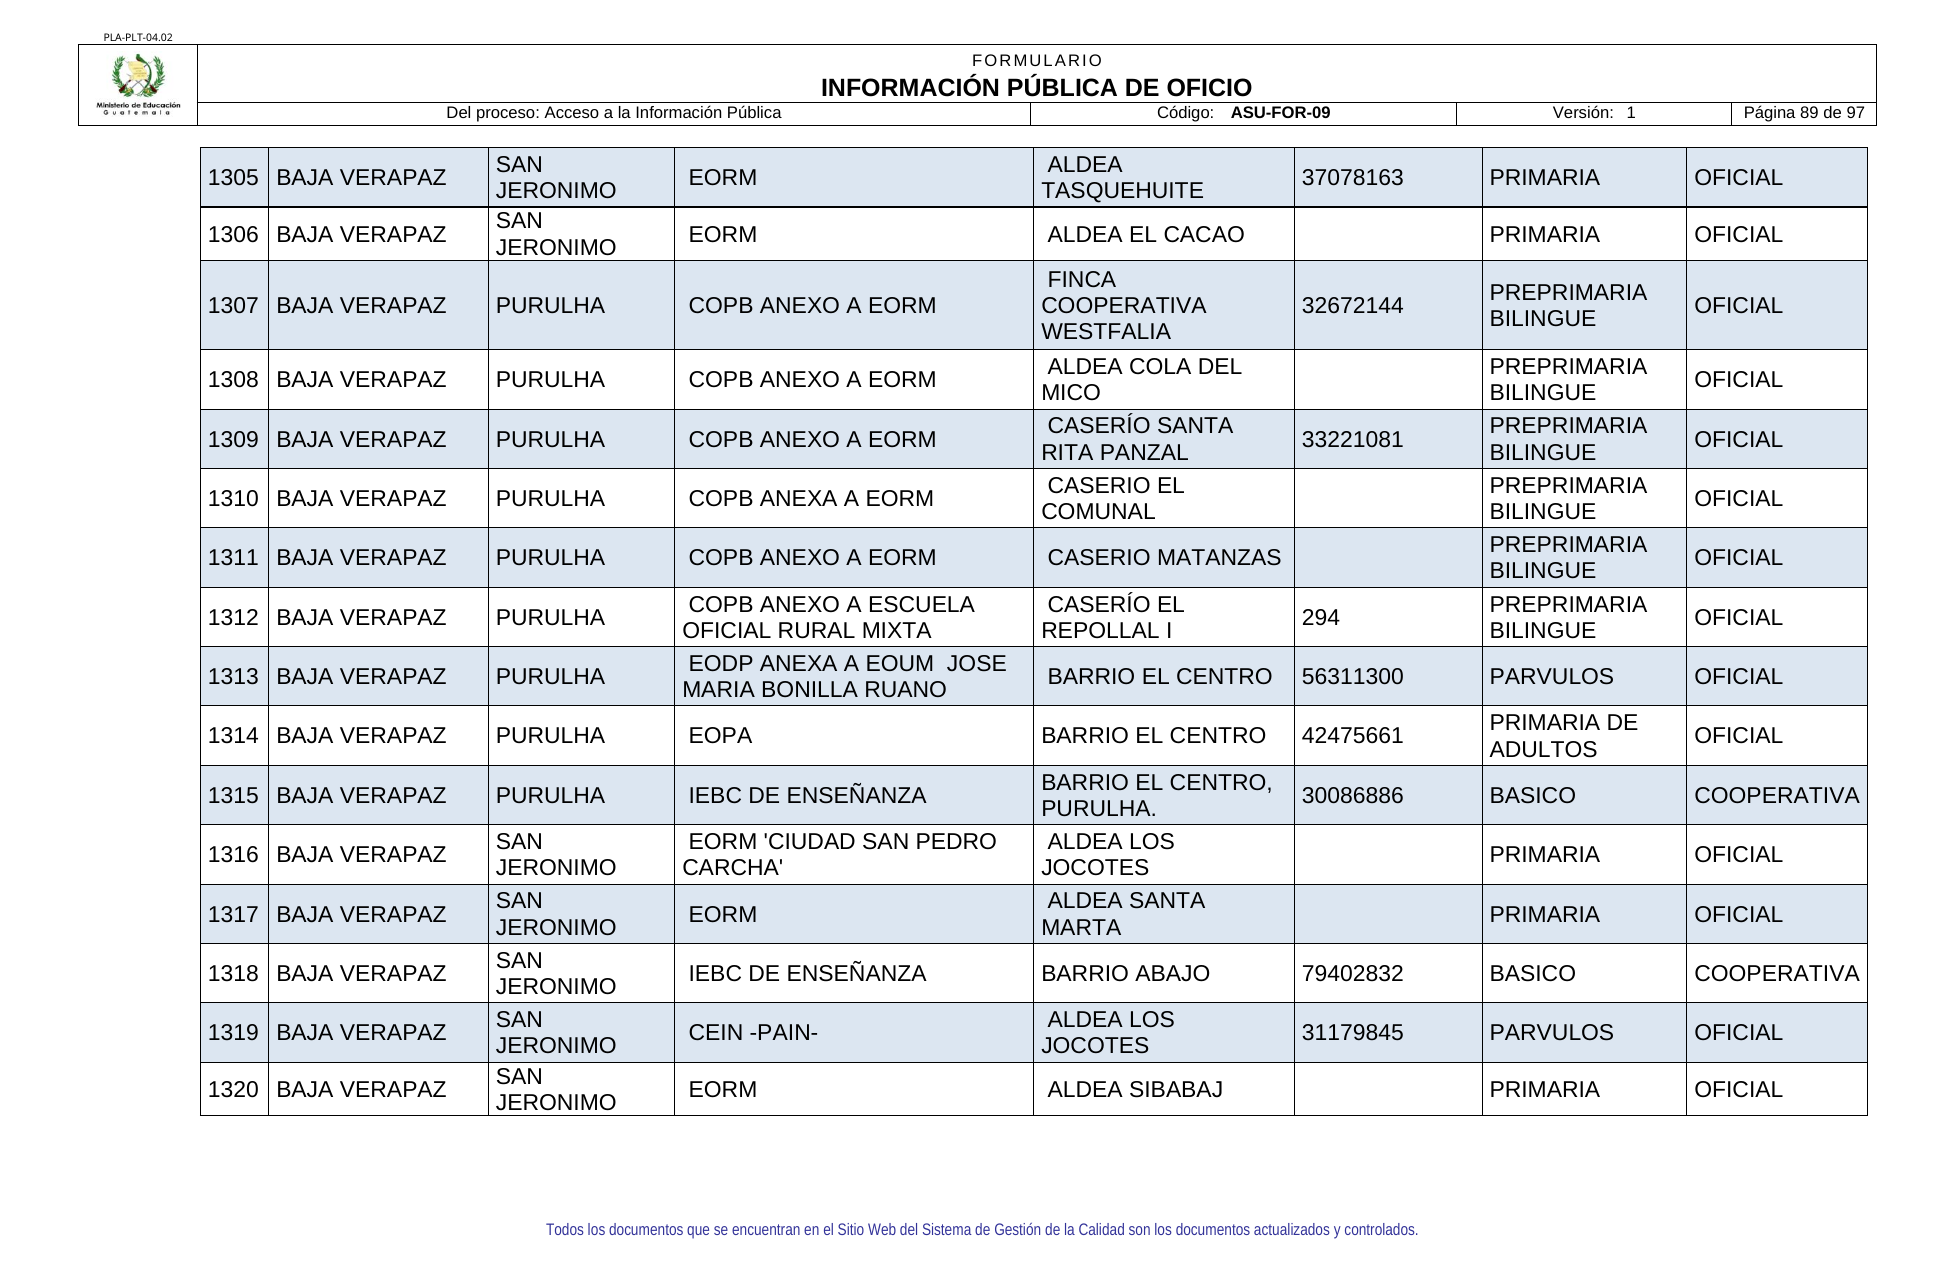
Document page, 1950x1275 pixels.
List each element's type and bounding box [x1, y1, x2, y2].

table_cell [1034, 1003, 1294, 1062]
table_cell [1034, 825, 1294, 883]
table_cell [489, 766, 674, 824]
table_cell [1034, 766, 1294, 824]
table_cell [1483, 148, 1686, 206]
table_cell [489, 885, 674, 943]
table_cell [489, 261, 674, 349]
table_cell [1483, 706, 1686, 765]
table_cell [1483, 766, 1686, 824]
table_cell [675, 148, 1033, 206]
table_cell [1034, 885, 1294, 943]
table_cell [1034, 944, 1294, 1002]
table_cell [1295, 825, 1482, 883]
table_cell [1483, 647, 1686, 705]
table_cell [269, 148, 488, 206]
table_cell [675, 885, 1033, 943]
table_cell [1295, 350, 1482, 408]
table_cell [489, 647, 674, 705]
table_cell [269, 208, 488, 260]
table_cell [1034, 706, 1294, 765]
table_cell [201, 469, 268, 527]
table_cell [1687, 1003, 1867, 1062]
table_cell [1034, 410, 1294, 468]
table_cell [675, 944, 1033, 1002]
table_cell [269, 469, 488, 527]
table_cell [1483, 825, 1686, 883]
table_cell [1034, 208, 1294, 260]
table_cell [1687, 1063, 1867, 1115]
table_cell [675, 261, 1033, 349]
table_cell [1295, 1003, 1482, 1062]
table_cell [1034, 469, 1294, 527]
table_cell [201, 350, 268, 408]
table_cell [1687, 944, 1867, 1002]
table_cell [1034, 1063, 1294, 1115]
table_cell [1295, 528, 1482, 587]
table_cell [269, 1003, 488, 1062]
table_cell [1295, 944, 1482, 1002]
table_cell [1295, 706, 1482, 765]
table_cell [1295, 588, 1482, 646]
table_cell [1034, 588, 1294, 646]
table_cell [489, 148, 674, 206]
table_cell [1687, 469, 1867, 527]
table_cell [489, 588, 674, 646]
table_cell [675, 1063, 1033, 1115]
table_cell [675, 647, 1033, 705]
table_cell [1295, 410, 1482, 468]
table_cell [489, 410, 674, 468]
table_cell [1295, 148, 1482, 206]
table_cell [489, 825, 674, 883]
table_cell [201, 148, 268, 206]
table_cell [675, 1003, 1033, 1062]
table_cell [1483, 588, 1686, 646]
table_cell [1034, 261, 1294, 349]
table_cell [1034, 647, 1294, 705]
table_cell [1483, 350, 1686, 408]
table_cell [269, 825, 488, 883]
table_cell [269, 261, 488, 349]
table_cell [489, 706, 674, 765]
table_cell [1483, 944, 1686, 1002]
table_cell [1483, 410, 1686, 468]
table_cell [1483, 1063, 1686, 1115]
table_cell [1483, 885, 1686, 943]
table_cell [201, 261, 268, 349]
picture [95, 51, 181, 117]
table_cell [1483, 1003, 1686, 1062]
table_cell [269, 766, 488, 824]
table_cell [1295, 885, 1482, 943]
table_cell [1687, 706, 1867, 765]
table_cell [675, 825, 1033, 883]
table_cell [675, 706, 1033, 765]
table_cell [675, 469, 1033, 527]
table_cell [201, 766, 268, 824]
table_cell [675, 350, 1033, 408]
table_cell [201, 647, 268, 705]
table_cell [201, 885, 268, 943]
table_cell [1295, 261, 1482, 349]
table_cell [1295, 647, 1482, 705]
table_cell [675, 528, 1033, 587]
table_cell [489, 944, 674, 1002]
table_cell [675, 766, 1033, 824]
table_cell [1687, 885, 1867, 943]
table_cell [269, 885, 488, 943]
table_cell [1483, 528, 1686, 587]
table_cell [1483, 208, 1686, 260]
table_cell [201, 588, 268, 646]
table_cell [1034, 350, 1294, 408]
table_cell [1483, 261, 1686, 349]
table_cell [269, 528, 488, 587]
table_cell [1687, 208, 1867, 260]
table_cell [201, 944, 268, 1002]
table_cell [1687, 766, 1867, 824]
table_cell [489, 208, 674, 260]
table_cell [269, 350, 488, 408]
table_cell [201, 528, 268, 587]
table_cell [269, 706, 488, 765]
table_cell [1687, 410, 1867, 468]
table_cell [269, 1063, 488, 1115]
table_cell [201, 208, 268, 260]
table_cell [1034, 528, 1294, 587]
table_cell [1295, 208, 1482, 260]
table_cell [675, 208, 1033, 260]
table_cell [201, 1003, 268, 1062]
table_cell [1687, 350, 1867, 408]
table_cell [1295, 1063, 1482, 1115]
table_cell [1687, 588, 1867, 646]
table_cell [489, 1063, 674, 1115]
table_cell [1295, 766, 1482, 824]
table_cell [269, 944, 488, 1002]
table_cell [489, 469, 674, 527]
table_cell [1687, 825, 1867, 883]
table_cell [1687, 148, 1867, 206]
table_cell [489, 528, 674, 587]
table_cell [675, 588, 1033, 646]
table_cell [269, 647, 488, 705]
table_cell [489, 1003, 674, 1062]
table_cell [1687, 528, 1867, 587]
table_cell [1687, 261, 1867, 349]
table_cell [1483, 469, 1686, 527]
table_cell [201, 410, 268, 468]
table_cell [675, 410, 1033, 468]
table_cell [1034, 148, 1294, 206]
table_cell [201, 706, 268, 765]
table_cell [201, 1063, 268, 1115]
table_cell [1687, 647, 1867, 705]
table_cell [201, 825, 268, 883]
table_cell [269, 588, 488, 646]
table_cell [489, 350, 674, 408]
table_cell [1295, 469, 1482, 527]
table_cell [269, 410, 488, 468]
